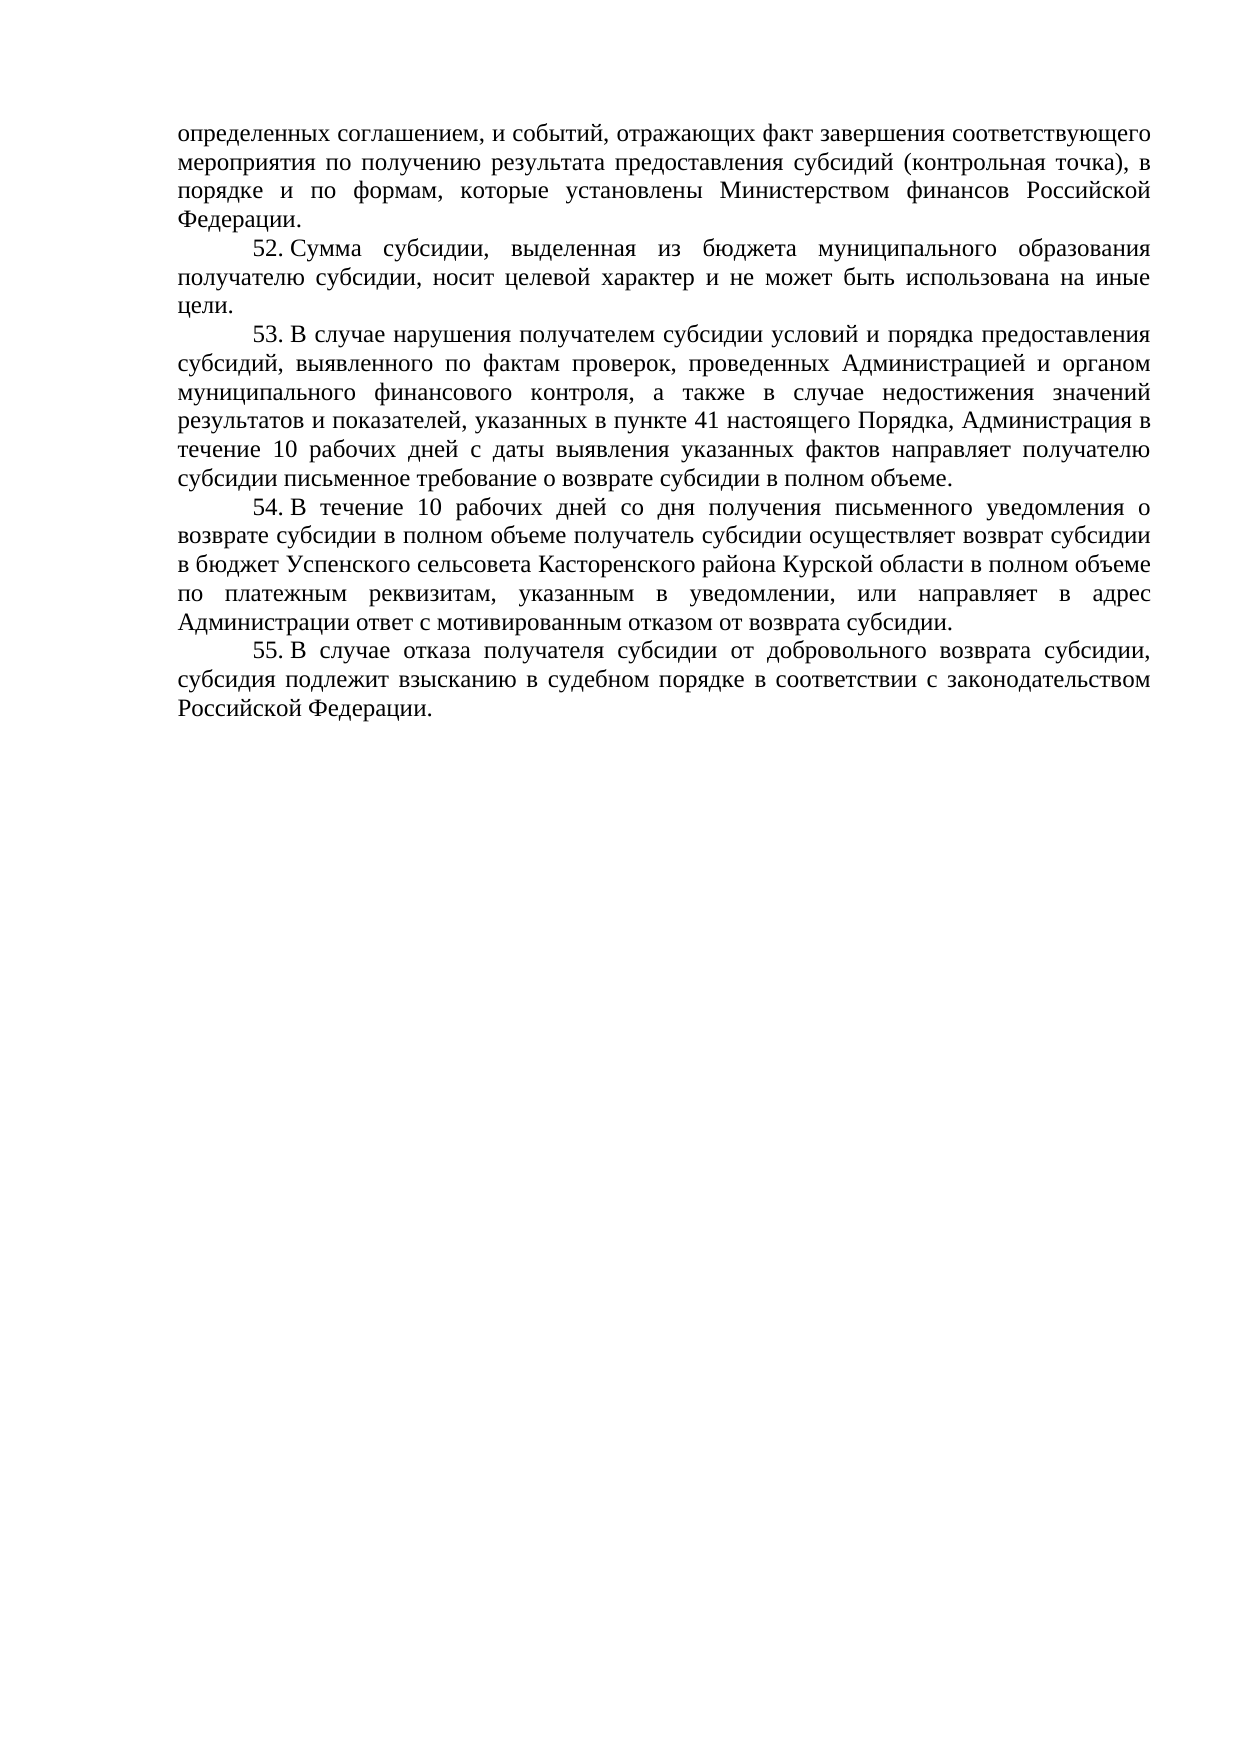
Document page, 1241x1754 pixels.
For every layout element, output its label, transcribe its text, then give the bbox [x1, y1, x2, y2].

text 52. Сумма субсидии, выделенная из бюджета муниципального образования получателю субсидии, носит целевой характер и не может быть использована на иные цели. [177, 233, 1152, 319]
text 54. В течение 10 рабочих дней со дня получения письменного уведомления о возврате субсидии в полном объеме получатель субсидии осуществляет возврат субсидии в бюджет Успенского сельсовета Касторенского района Курской области в полном объеме по платежным реквизитам, указанным в уведомлении, или направляет в адрес Администрации ответ с мотивированным отказом от возврата субсидии. [177, 492, 1152, 636]
text 53. В случае нарушения получателем субсидии условий и порядка предоставления субсидий, выявленного по фактам проверок, проведенных Администрацией и органом муниципального финансового контроля, а также в случае недостижения значений результатов и показателей, указанных в пункте 41 настоящего Порядка, Администрация в течение 10 рабочих дней с даты выявления указанных фактов направляет получателю субсидии письменное требование о возврате субсидии в полном объеме. [177, 319, 1152, 492]
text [177, 118, 1152, 233]
text 55. В случае отказа получателя субсидии от добровольного возврата субсидии, субсидия подлежит взысканию в судебном порядке в соответствии с законодательством Российской Федерации. [177, 636, 1152, 722]
